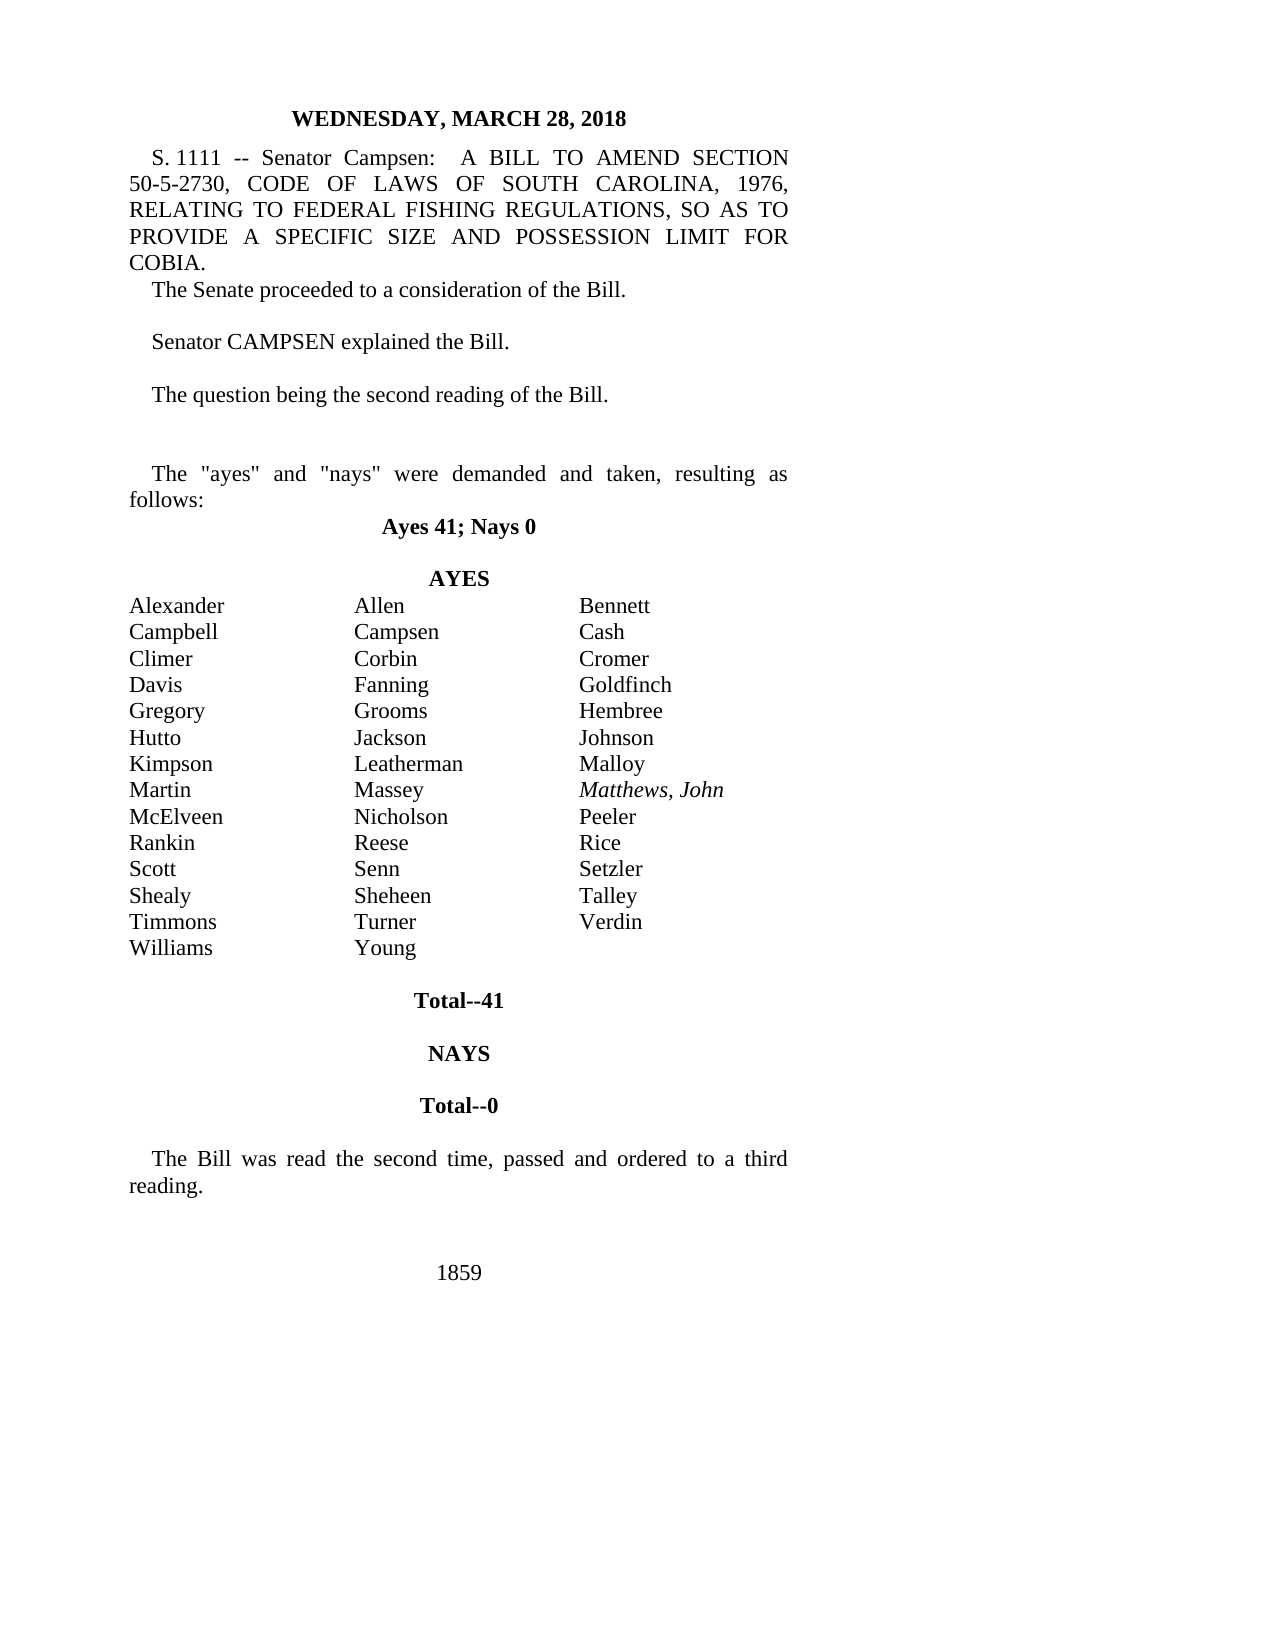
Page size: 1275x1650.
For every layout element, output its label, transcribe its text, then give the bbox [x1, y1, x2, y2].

text Hutto Jackson Johnson [129, 724, 789, 750]
text Gregory Grooms Hembree [129, 697, 789, 724]
text The Senate proceeded to a consideration of the Bill. [129, 276, 789, 302]
text Campbell Campsen Cash [129, 618, 789, 644]
text Timmons Turner Verdin [129, 908, 789, 934]
text Total--0 [129, 1093, 789, 1119]
text Total--41 [129, 987, 789, 1013]
text Williams Young [129, 934, 789, 961]
text Shealy Sheheen Talley [129, 882, 789, 908]
text NAYS [129, 1040, 789, 1066]
text Climer Corbin Cromer [129, 644, 789, 671]
text Scott Senn Setzler [129, 855, 789, 882]
text Kimpson Leatherman Malloy [129, 750, 789, 776]
text S. 1111 -- Senator Campsen: A BILL TO AMEND SECTION 50-5-2730, CODE OF LAWS OF SOUTH CAROLINA, 1976, RELATING TO FEDERAL FISHING REGULATIONS, SO AS TO PROVIDE A SPECIFIC SIZE AND POSSESSION LIMIT FOR COBIA. [129, 144, 789, 276]
text Martin Massey Matthews, John [129, 776, 789, 803]
text The question being the second reading of the Bill. [129, 381, 789, 407]
text McElveen Nicholson Peeler [129, 803, 789, 829]
text The Bill was read the second time, passed and ordered to a third reading. [129, 1145, 789, 1198]
text AYES [129, 566, 789, 592]
text The "ayes" and "nays" were demanded and taken, resulting as follows: [129, 460, 789, 513]
text Alexander Allen Bennett [129, 592, 789, 618]
text Rankin Reese Rice [129, 829, 789, 855]
text Senator CAMPSEN explained the Bill. [129, 328, 789, 355]
text Ayes 41; Nays 0 [129, 513, 789, 539]
text Davis Fanning Goldfinch [129, 671, 789, 697]
